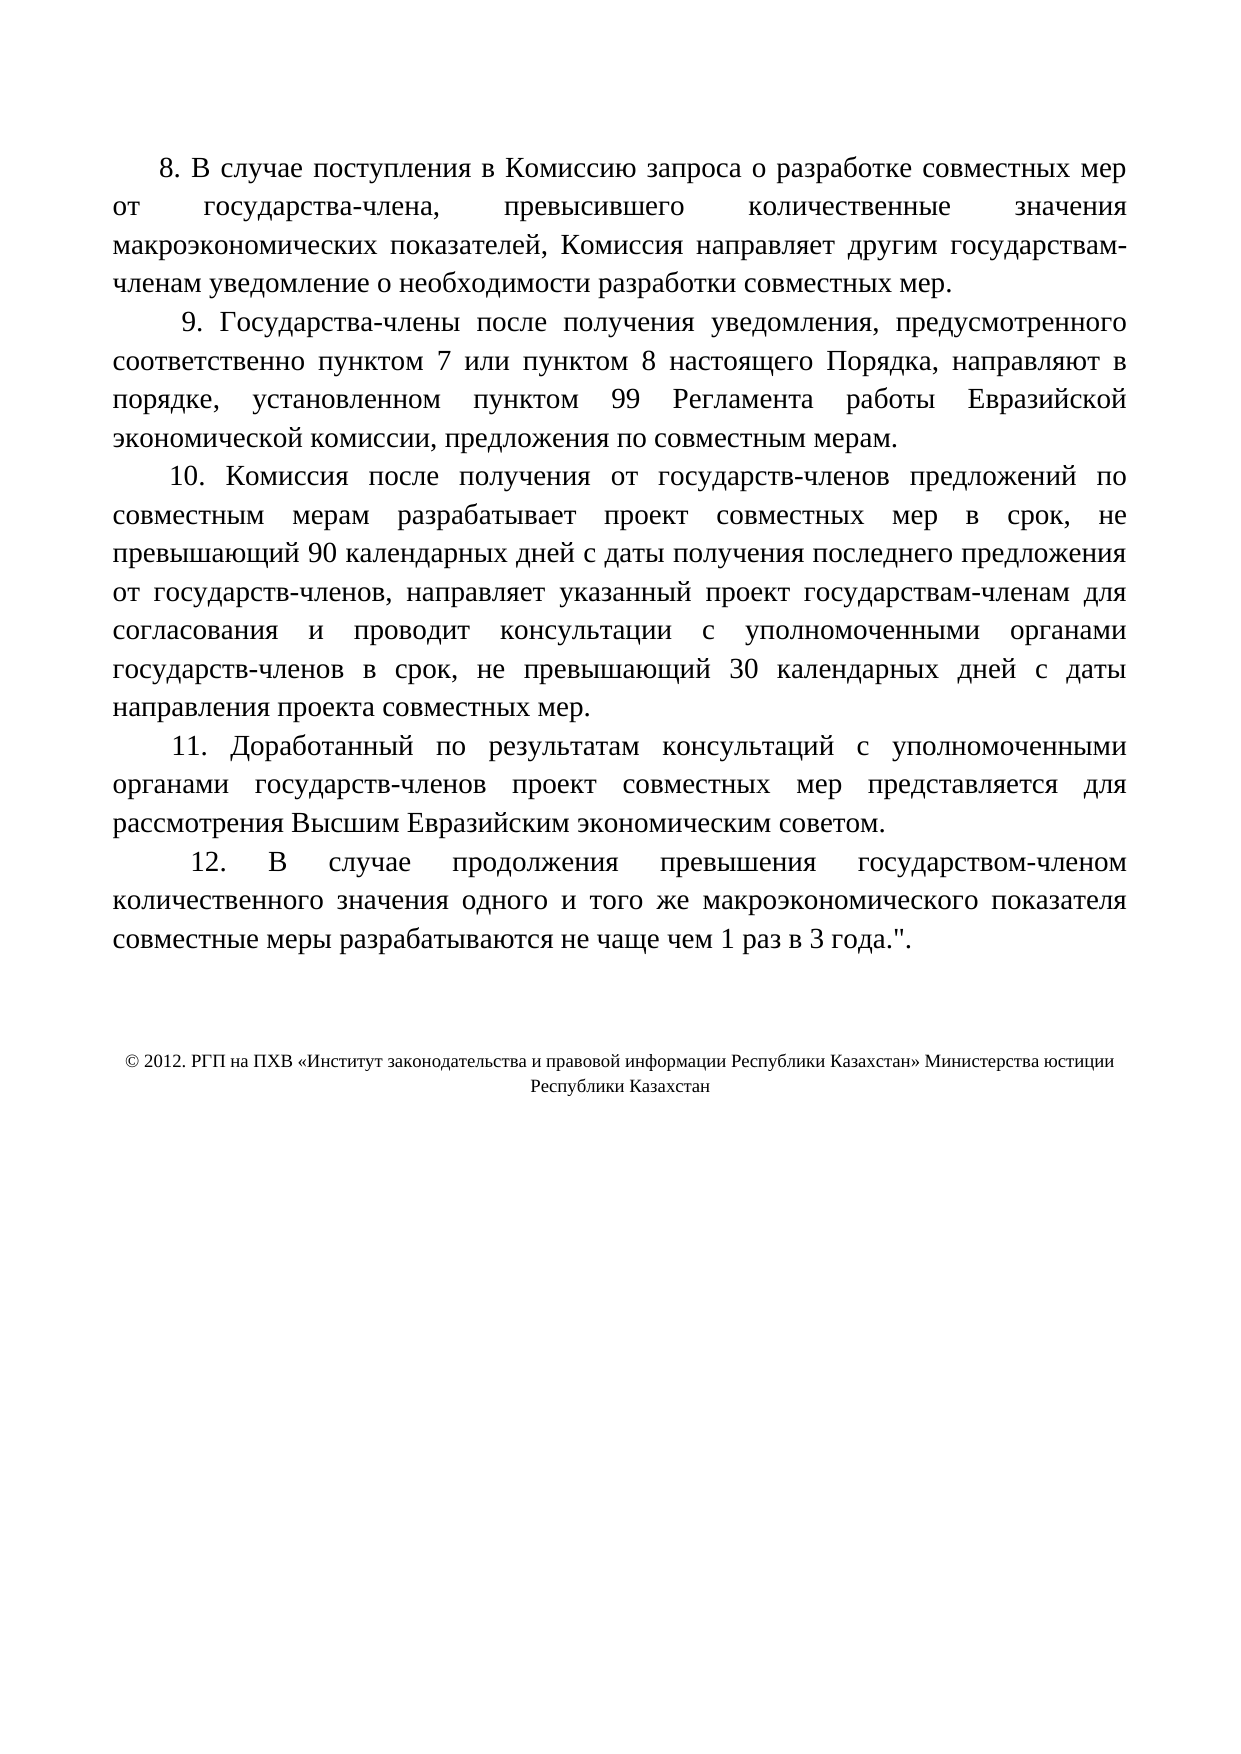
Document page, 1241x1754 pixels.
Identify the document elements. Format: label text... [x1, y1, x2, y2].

text 9. Государства-члены после получения уведомления, предусмотренного соответственно пунктом 7 или пунктом 8 настоящего Порядка, направляют в порядке, установленном пунктом 99 Регламента работы Евразийской экономической комиссии, предложения по совместным мерам. [112, 304, 1128, 453]
text 10. Комиссия после получения от государств-членов предложений по совместным мерам разрабатывает проект совместных мер в срок, не превышающий 90 календарных дней с даты получения последнего предложения от государств-членов, направляет указанный проект государствам-членам для согласования и проводит консультации с уполномоченными органами государств-членов в срок, не превышающий 30 календарных дней с даты направления проекта совместных мер. [112, 458, 1128, 723]
text 11. Доработанный по результатам консультаций с уполномоченными органами государств-членов проект совместных мер представляется для рассмотрения Высшим Евразийским экономическим советом. [112, 728, 1128, 839]
text 8. В случае поступления в Комиссию запроса о разработке совместных мер от государства-члена, превысившего количественные значения макроэкономических показателей, Комиссия направляет другим государствам-членам уведомление о необходимости разработки совместных мер. [112, 150, 1128, 299]
text © 2012. РГП на ПХВ «Институт законодательства и правовой информации Республики Казахстан» Министерства юстиции Республики Казахстан [112, 1050, 1128, 1096]
text 12. В случае продолжения превышения государством-членом количественного значения одного и того же макроэкономического показателя совместные меры разрабатываются не чаще чем 1 раз в 3 года.". [112, 844, 1128, 954]
